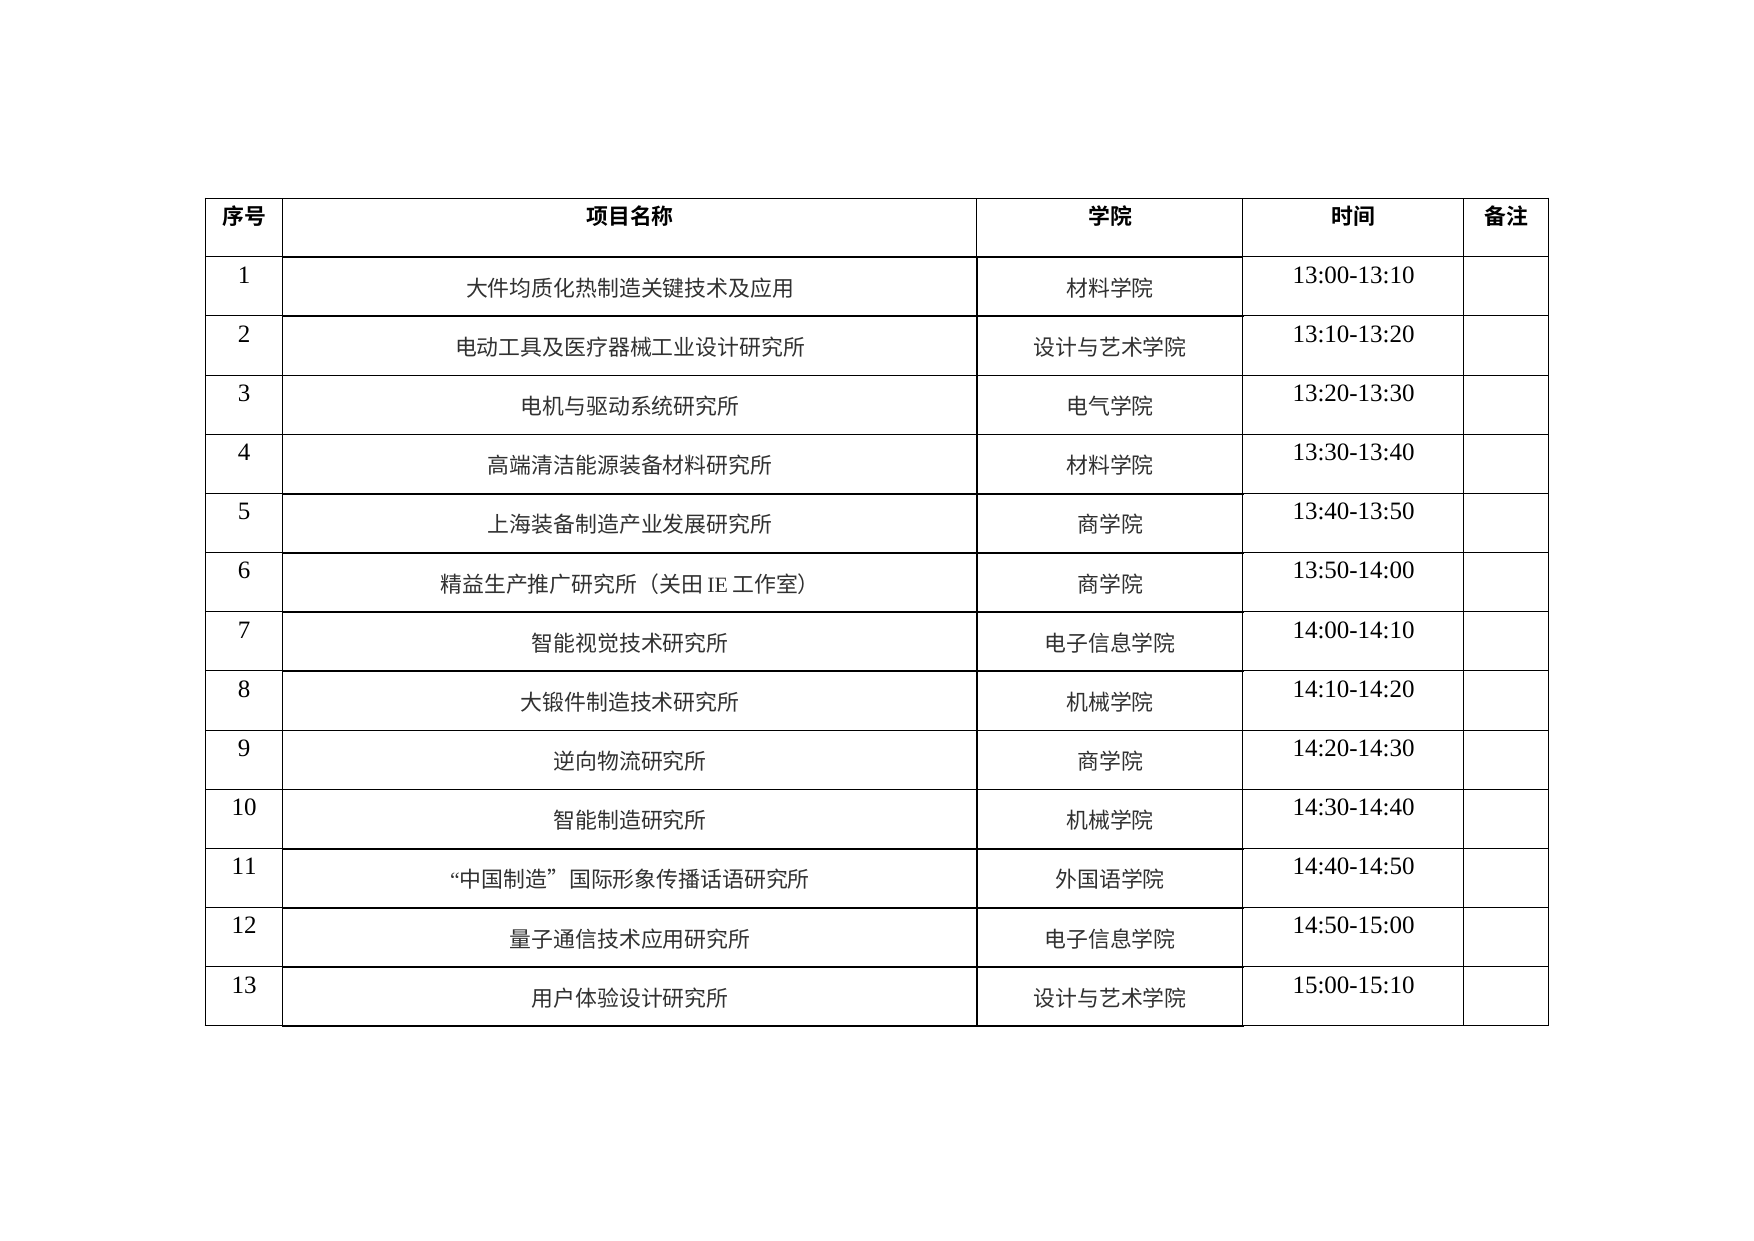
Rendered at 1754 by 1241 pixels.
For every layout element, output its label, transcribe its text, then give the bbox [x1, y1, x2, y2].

table_cell 13 [206, 967, 282, 1025]
table_cell [1464, 671, 1548, 729]
table_cell 精益生产推广研究所（关田IE工作室） [283, 554, 976, 611]
table_cell [1464, 553, 1548, 611]
table_cell 电子信息学院 [978, 909, 1242, 966]
table_cell 14:20-14:30 [1243, 731, 1463, 789]
table_cell 材料学院 [978, 435, 1242, 493]
table_cell 大件均质化热制造关键技术及应用 [283, 258, 976, 315]
table_header 学院 [977, 199, 1242, 256]
table_cell 电机与驱动系统研究所 [283, 376, 976, 434]
table_cell 8 [206, 671, 282, 729]
table_cell 商学院 [978, 554, 1242, 611]
table_cell 智能视觉技术研究所 [283, 613, 976, 670]
table_cell 用户体验设计研究所 [283, 968, 976, 1025]
table_header 序号 [206, 199, 282, 256]
table_cell 上海装备制造产业发展研究所 [283, 495, 976, 552]
table_cell 4 [206, 435, 282, 493]
table_header 备注 [1464, 199, 1548, 256]
table_cell 14:50-15:00 [1243, 908, 1463, 966]
table_cell 量子通信技术应用研究所 [283, 909, 976, 966]
table_cell 商学院 [978, 731, 1242, 789]
table_cell [1464, 612, 1548, 670]
table_cell 高端清洁能源装备材料研究所 [283, 435, 976, 493]
table_cell 5 [206, 494, 282, 552]
table_cell 大锻件制造技术研究所 [283, 672, 976, 729]
table_cell [1464, 316, 1548, 374]
table_cell [1464, 908, 1548, 966]
table_cell 9 [206, 731, 282, 789]
table_cell 14:40-14:50 [1243, 849, 1463, 907]
table_cell 11 [206, 849, 282, 907]
table_cell 13:40-13:50 [1243, 494, 1463, 552]
table_cell 2 [206, 316, 282, 374]
table_header 项目名称 [283, 199, 976, 256]
table_cell 15:00-15:10 [1243, 967, 1463, 1025]
table_cell [1464, 849, 1548, 907]
table_cell 商学院 [978, 495, 1242, 552]
table_cell 7 [206, 612, 282, 670]
table_cell 14:10-14:20 [1243, 671, 1463, 729]
table_cell 13:50-14:00 [1243, 553, 1463, 611]
table_cell 电子信息学院 [978, 613, 1242, 670]
table_cell 电气学院 [978, 376, 1242, 434]
table_cell 1 [206, 257, 282, 315]
table_cell 13:10-13:20 [1243, 316, 1463, 374]
table_cell [1464, 494, 1548, 552]
table_cell [1464, 967, 1548, 1025]
table_cell 13:30-13:40 [1243, 435, 1463, 493]
table_cell 逆向物流研究所 [283, 731, 976, 789]
table_cell 14:30-14:40 [1243, 790, 1463, 848]
table_cell 电动工具及医疗器械工业设计研究所 [283, 317, 976, 374]
table_cell 外国语学院 [978, 850, 1242, 907]
table_cell 设计与艺术学院 [978, 968, 1242, 1025]
table_cell 3 [206, 376, 282, 434]
table_cell [1464, 376, 1548, 434]
table_header 时间 [1243, 199, 1463, 256]
table_cell 材料学院 [978, 258, 1242, 315]
table_cell 智能制造研究所 [283, 790, 976, 848]
table_cell 13:00-13:10 [1243, 257, 1463, 315]
table_cell 10 [206, 790, 282, 848]
table_cell [1464, 790, 1548, 848]
table_cell 设计与艺术学院 [978, 317, 1242, 374]
table_cell 机械学院 [978, 790, 1242, 848]
table_cell [1464, 731, 1548, 789]
table_cell 机械学院 [978, 672, 1242, 729]
table_cell 13:20-13:30 [1243, 376, 1463, 434]
table_cell 12 [206, 908, 282, 966]
table_cell [1464, 435, 1548, 493]
table_cell “中国制造”国际形象传播话语研究所 [283, 850, 976, 907]
table_cell 14:00-14:10 [1243, 612, 1463, 670]
table_cell 6 [206, 553, 282, 611]
table_cell [1464, 257, 1548, 315]
